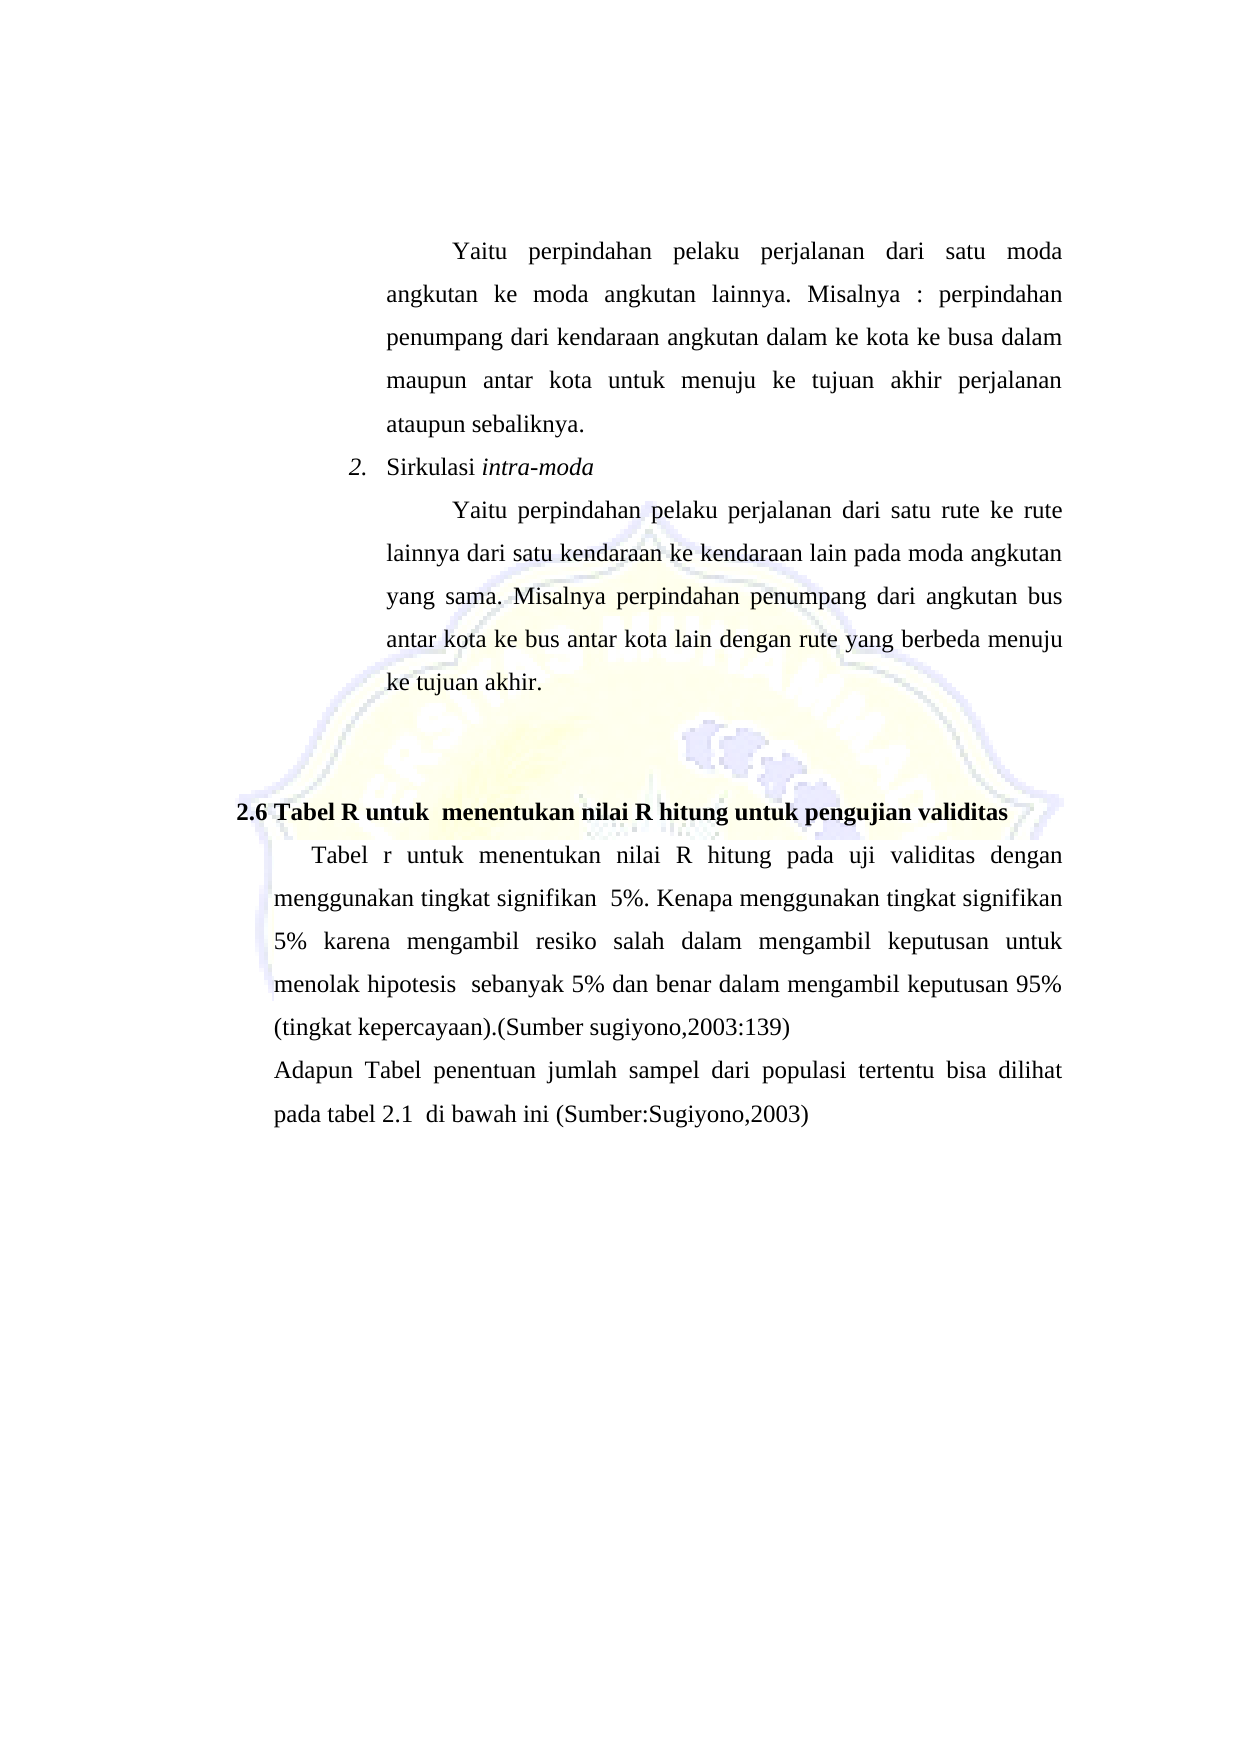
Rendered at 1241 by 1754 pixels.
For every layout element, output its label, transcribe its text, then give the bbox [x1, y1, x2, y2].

text Yaitu perpindahan pelaku perjalanan dari satu moda angkutan ke moda angkutan lainnya. Misalnya : perpindahan penumpang dari kendaraan angkutan dalam ke kota ke busa dalam maupun antar kota untuk menuju ke tujuan akhir perjalanan ataupun sebaliknya. [386, 236, 1063, 437]
list Tabel R untuk menentukan nilai R hitung untuk pengujian validitas [236, 797, 1063, 826]
list Sirkulasi intra-moda [349, 452, 1063, 481]
list Tabel r untuk menentukan nilai R hitung pada uji validitas dengan menggunakan tingkat signifikan 5%. Kenapa menggunakan tingkat signifikan 5% karena mengambil resiko salah dalam mengambil keputusan untuk menolak hipotesis sebanyak 5% dan benar dalam mengambil keputusan 95% (tingkat kepercayaan).(Sumber sugiyono,2003:139) [274, 840, 1063, 1041]
list Adapun Tabel penentuan jumlah sampel dari populasi tertentu bisa dilihat pada tabel 2.1 di bawah ini (Sumber:Sugiyono,2003) [274, 1056, 1063, 1127]
text Yaitu perpindahan pelaku perjalanan dari satu rute ke rute lainnya dari satu kendaraan ke kendaraan lain pada moda angkutan yang sama. Misalnya perpindahan penumpang dari angkutan bus antar kota ke bus antar kota lain dengan rute yang berbeda menuju ke tujuan akhir. [386, 495, 1063, 696]
